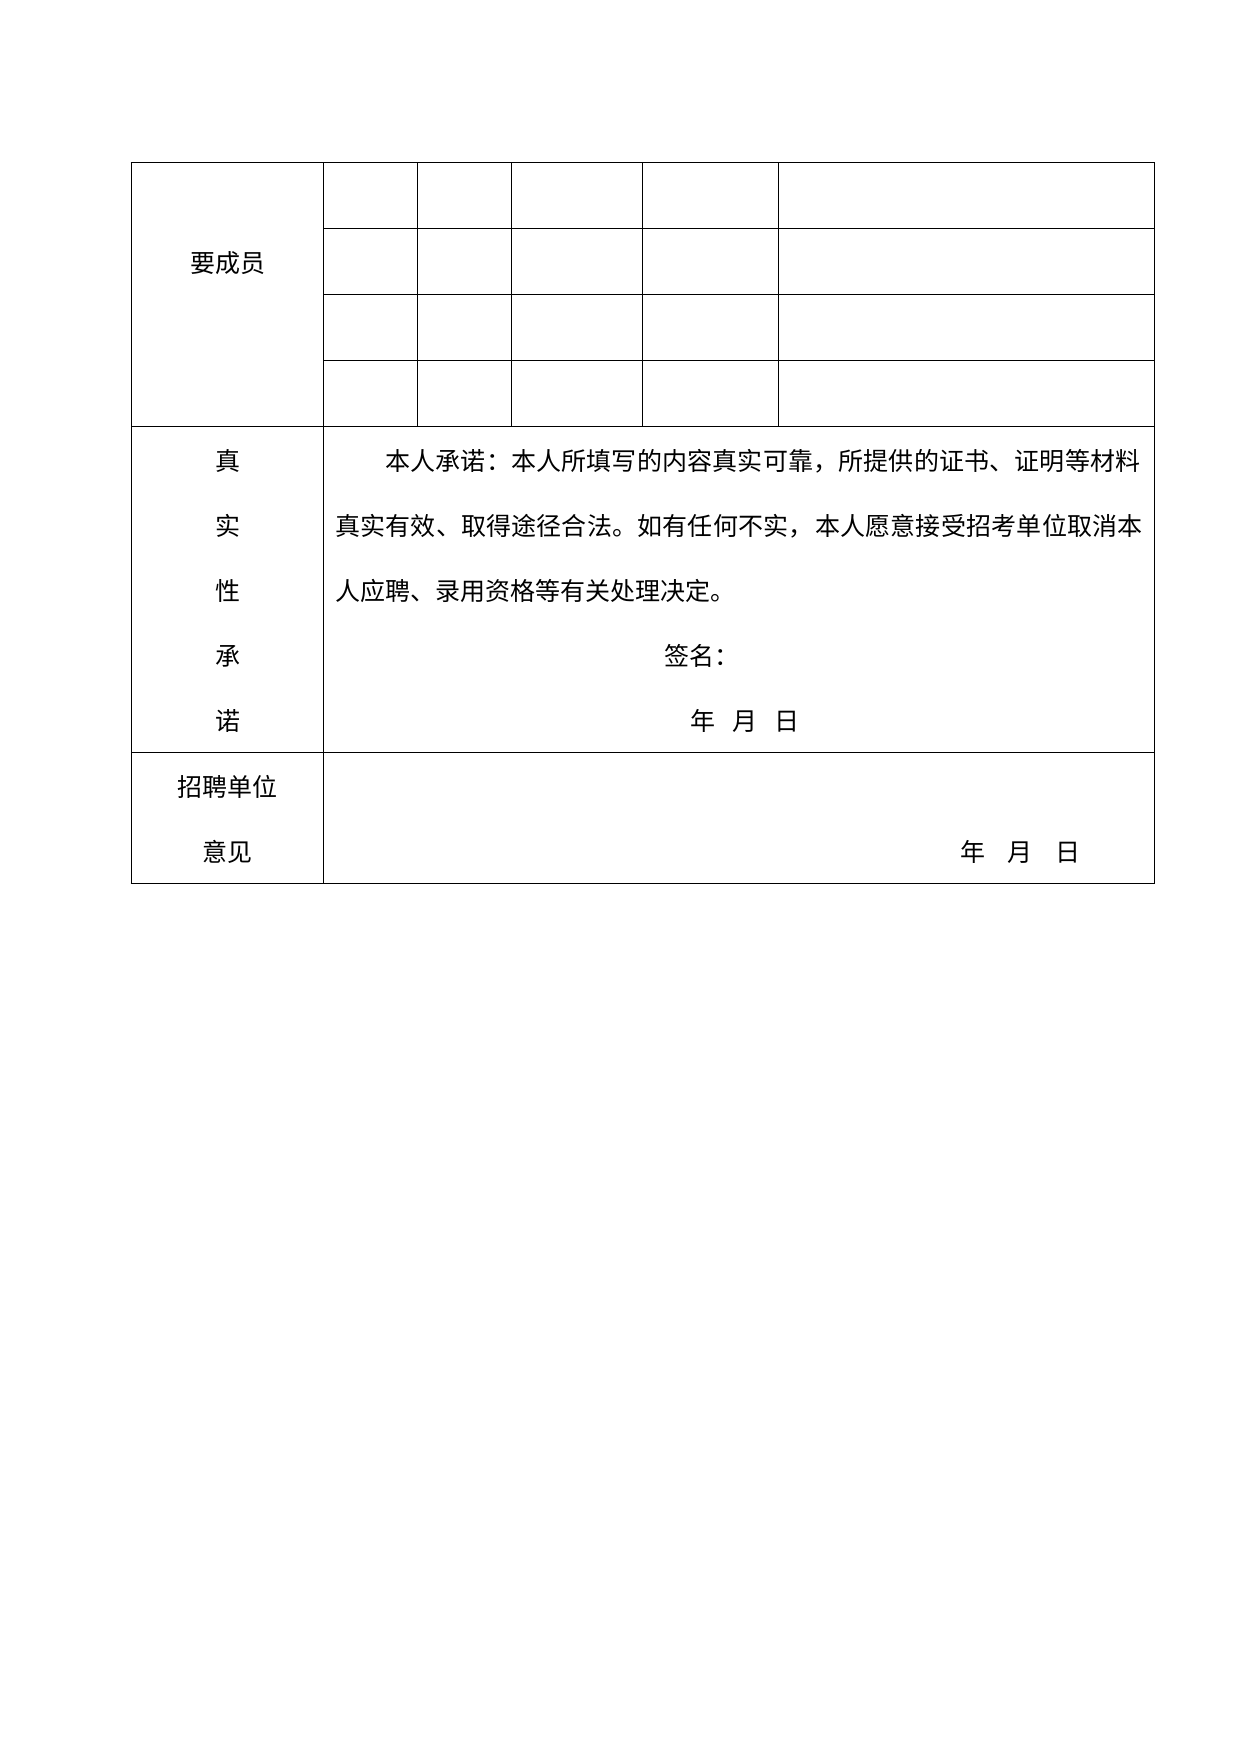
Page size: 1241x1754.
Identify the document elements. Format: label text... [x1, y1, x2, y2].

table_cell [324, 163, 417, 228]
table_cell [418, 229, 511, 294]
table_cell [324, 295, 417, 360]
table_cell [643, 295, 778, 360]
table_cell [324, 361, 417, 426]
table_cell [512, 295, 642, 360]
table_cell [779, 229, 1154, 294]
table_cell [779, 295, 1154, 360]
table_cell 本人承诺：本人所填写的内容真实可靠，所提供的证书、证明等材料真实有效、取得途径合法。如有任何不实，本人愿意接受招考单位取消本人应聘、录用资格等有关处理决定。 签名： 年 月 日 [324, 427, 1154, 752]
table_cell 家庭主 要成员 [132, 163, 323, 426]
table_cell [512, 163, 642, 228]
table_cell [512, 361, 642, 426]
table_cell [779, 163, 1154, 228]
table_cell [418, 361, 511, 426]
table_cell 招聘单位 意见 [132, 753, 323, 883]
table_cell [643, 229, 778, 294]
table_cell 年 月 日 [324, 753, 1154, 883]
table_cell [643, 361, 778, 426]
table_cell [643, 163, 778, 228]
table_cell [418, 295, 511, 360]
table_cell [324, 229, 417, 294]
table_cell [512, 229, 642, 294]
table_cell [418, 163, 511, 228]
table_cell 真 实 性 承 诺 [132, 427, 323, 752]
table_cell [779, 361, 1154, 426]
